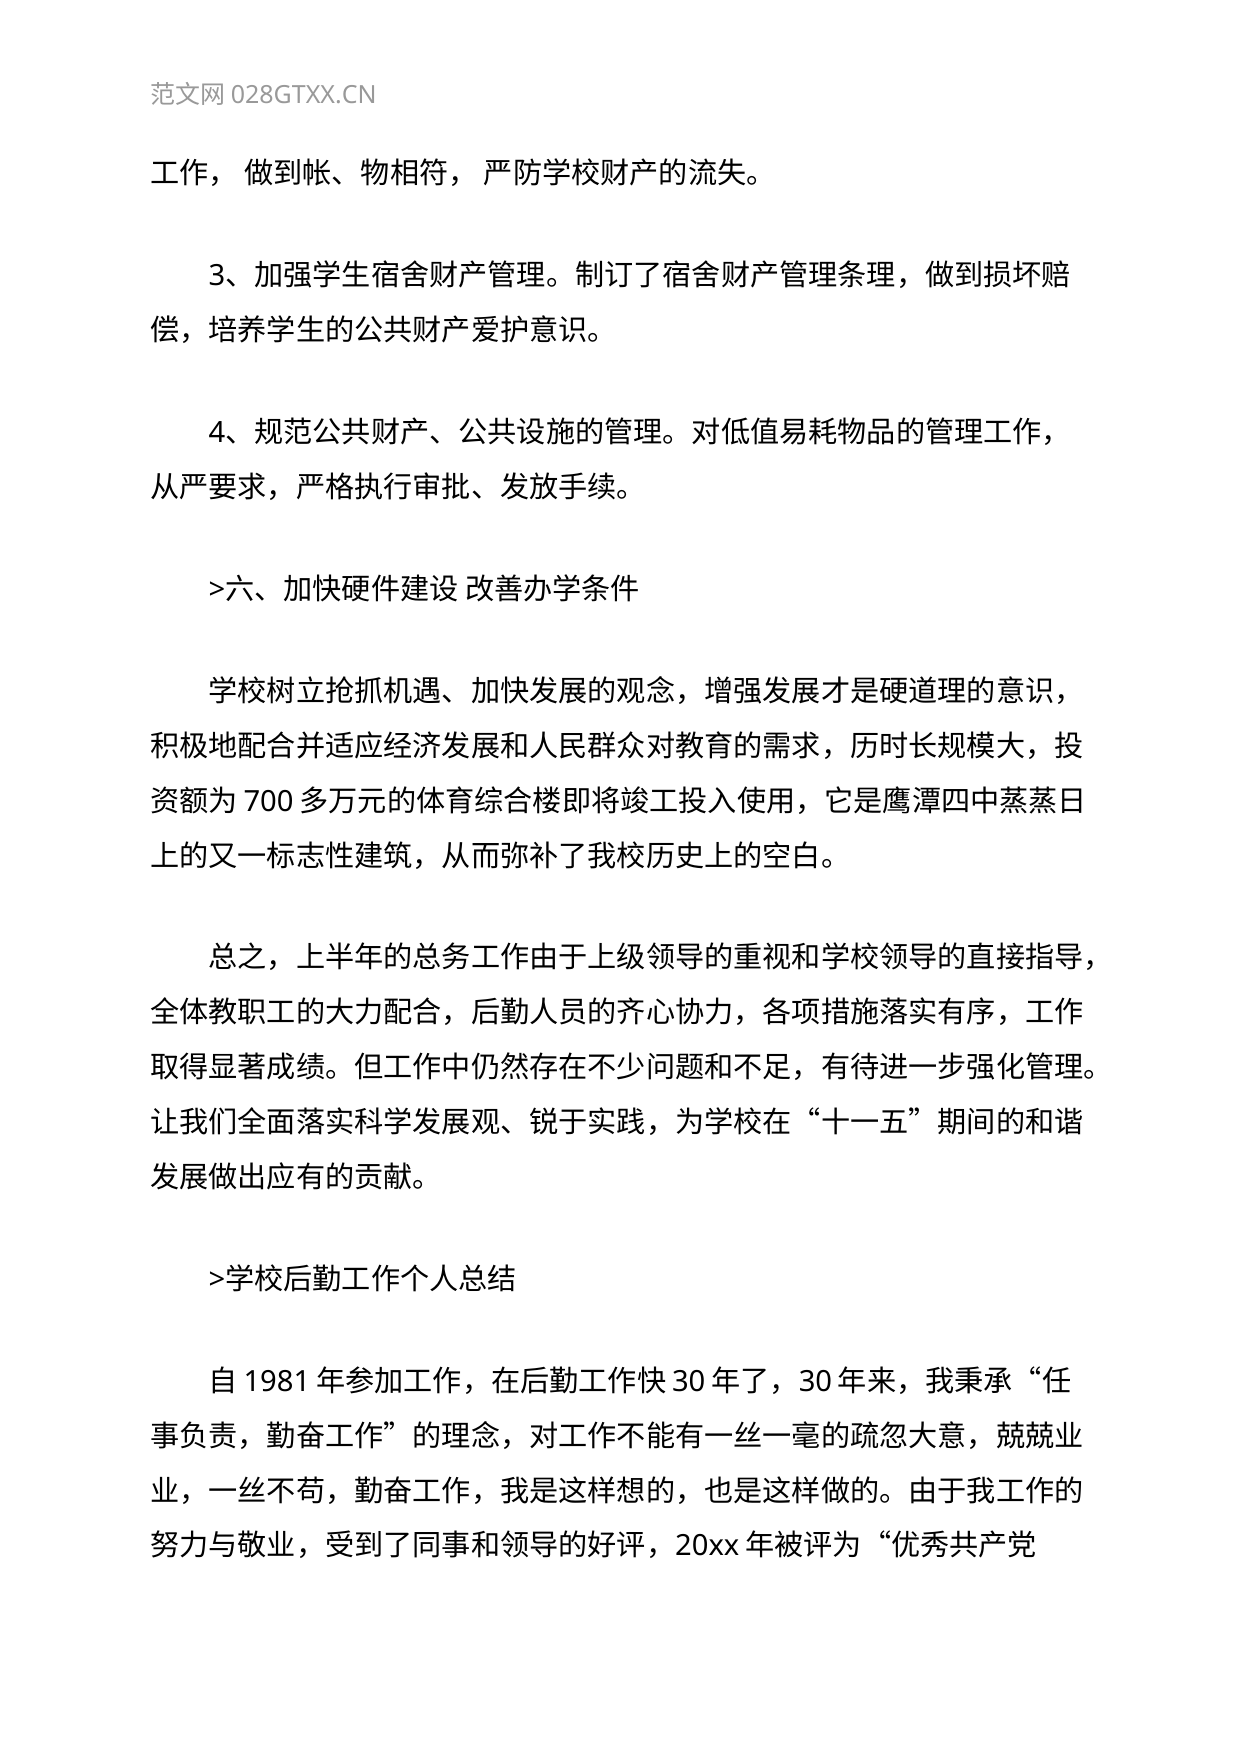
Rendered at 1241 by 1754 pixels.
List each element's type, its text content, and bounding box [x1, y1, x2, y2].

text >六、加快硬件建设 改善办学条件 [150, 565, 1090, 608]
text >学校后勤工作个人总结 [150, 1255, 1090, 1298]
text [150, 1357, 1090, 1564]
text 学校树立抢抓机遇、加快发展的观念，增强发展才是硬道理的意识，积极地配合并适应经济发展和人民群众对教育的需求，历时长规模大，投资额为700多万元的体育综合楼即将竣工投入使用，它是鹰潭四中蒸蒸日上的又一标志性建筑，从而弥补了我校历史上的空白。 [150, 667, 1090, 874]
text 3、加强学生宿舍财产管理。制订了宿舍财产管理条理，做到损坏赔偿，培养学生的公共财产爱护意识。 [150, 252, 1090, 349]
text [150, 150, 1090, 192]
text 4、规范公共财产、公共设施的管理。对低值易耗物品的管理工作，从严要求，严格执行审批、发放手续。 [150, 408, 1090, 506]
text 总之，上半年的总务工作由于上级领导的重视和学校领导的直接指导，全体教职工的大力配合，后勤人员的齐心协力，各项措施落实有序，工作取得显著成绩。但工作中仍然存在不少问题和不足，有待进一步强化管理。让我们全面落实科学发展观、锐于实践，为学校在“十一五”期间的和谐发展做出应有的贡献。 [150, 934, 1090, 1196]
